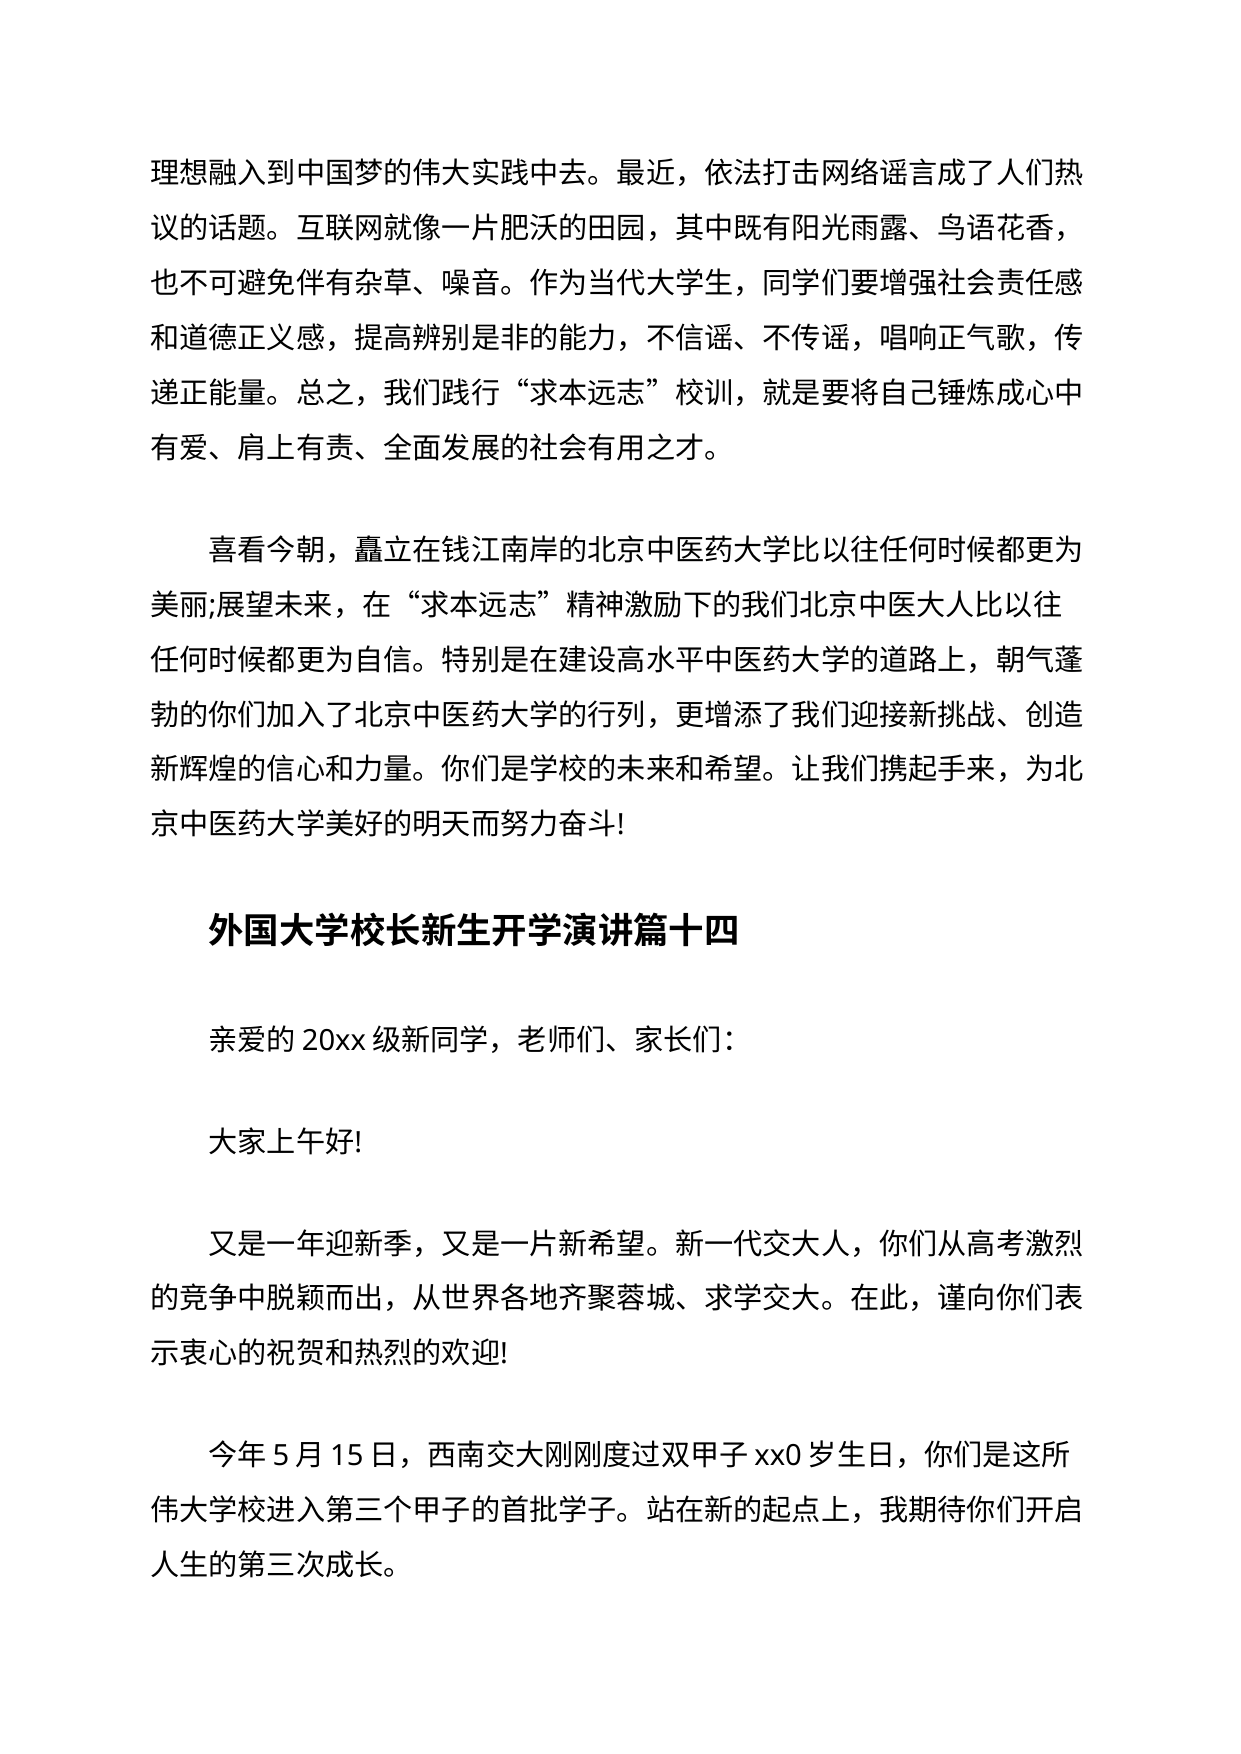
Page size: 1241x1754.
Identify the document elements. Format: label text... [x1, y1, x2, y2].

text 又是一年迎新季，又是一片新希望。新一代交大人，你们从高考激烈的竞争中脱颖而出，从世界各地齐聚蓉城、求学交大。在此，谨向你们表示衷心的祝贺和热烈的欢迎! [150, 1220, 1090, 1372]
text 亲爱的20xx级新同学，老师们、家长们： [150, 1016, 1090, 1059]
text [150, 150, 1090, 467]
text 外国大学校长新生开学演讲篇十四 [150, 903, 1090, 954]
text 喜看今朝，矗立在钱江南岸的北京中医药大学比以往任何时候都更为美丽;展望未来，在“求本远志”精神激励下的我们北京中医大人比以往任何时候都更为自信。特别是在建设高水平中医药大学的道路上，朝气蓬勃的你们加入了北京中医药大学的行列，更增添了我们迎接新挑战、创造新辉煌的信心和力量。你们是学校的未来和希望。让我们携起手来，为北京中医药大学美好的明天而努力奋斗! [150, 526, 1090, 843]
text 大家上午好! [150, 1118, 1090, 1161]
text 今年5月15日，西南交大刚刚度过双甲子xx0岁生日，你们是这所伟大学校进入第三个甲子的首批学子。站在新的起点上，我期待你们开启人生的第三次成长。 [150, 1432, 1090, 1584]
